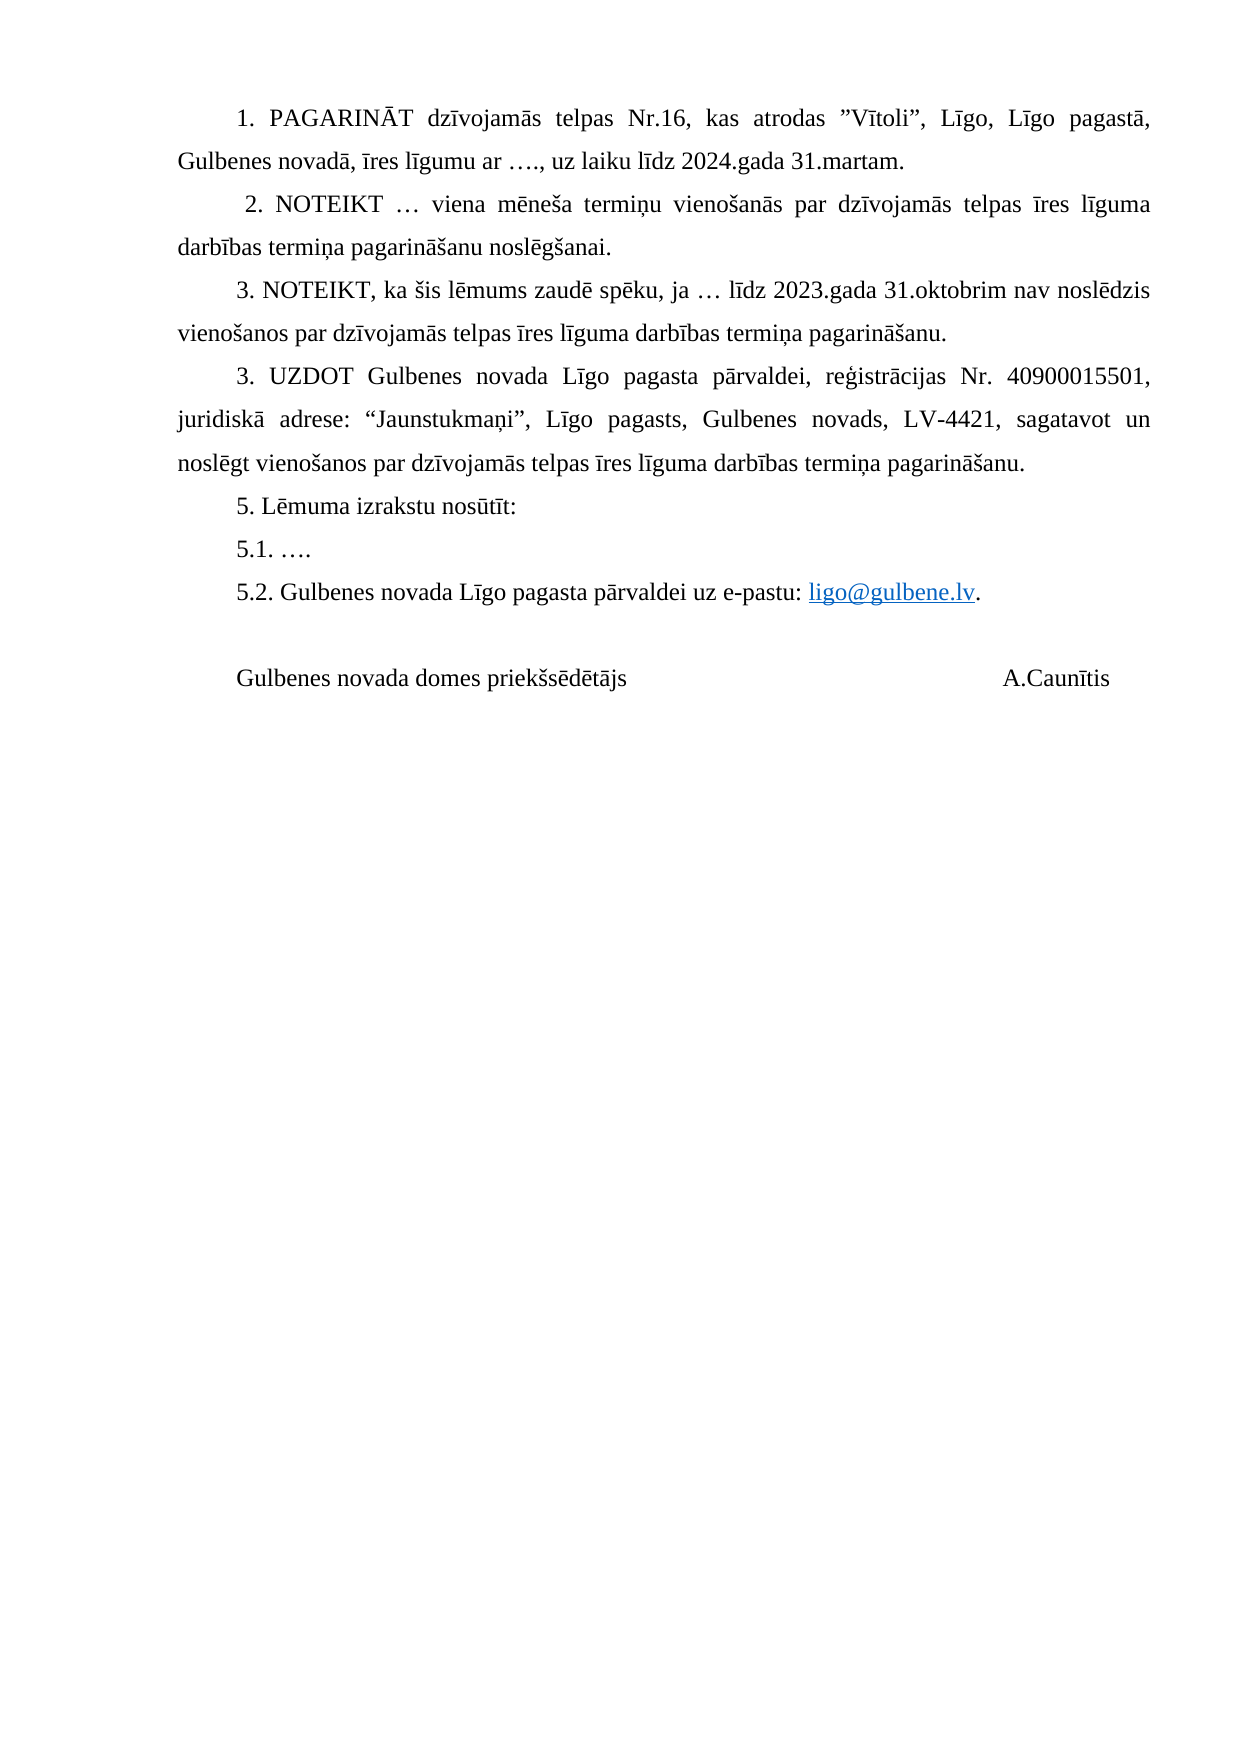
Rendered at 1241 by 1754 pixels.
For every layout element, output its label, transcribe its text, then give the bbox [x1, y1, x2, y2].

text 5.2. Gulbenes novada Līgo pagasta pārvaldei uz e-pastu: ligo@gulbene.lv. [177, 577, 1152, 606]
text 1. PAGARINĀT dzīvojamās telpas Nr.16, kas atrodas ”Vītoli”, Līgo, Līgo pagastā, Gulbenes novadā, īres līgumu ar …., uz laiku līdz 2024.gada 31.martam. [177, 103, 1152, 174]
text 5. Lēmuma izrakstu nosūtīt: [236, 491, 1152, 519]
text 2. NOTEIKT … viena mēneša termiņu vienošanās par dzīvojamās telpas īres līguma darbības termiņa pagarināšanu noslēgšanai. [177, 189, 1152, 261]
text 5.1. …. [177, 534, 1152, 563]
text Gulbenes novada domes priekšsēdētājs A.Caunītis [177, 663, 1152, 692]
text 3. UZDOT Gulbenes novada Līgo pagasta pārvaldei, reģistrācijas Nr. 40900015501, juridiskā adrese: “Jaunstukmaņi”, Līgo pagasts, Gulbenes novads, LV-4421, sagatavot un noslēgt vienošanos par dzīvojamās telpas īres līguma darbības termiņa pagarināšanu. [177, 361, 1152, 476]
text 3. NOTEIKT, ka šis lēmums zaudē spēku, ja … līdz 2023.gada 31.oktobrim nav noslēdzis vienošanos par dzīvojamās telpas īres līguma darbības termiņa pagarināšanu. [177, 275, 1152, 347]
